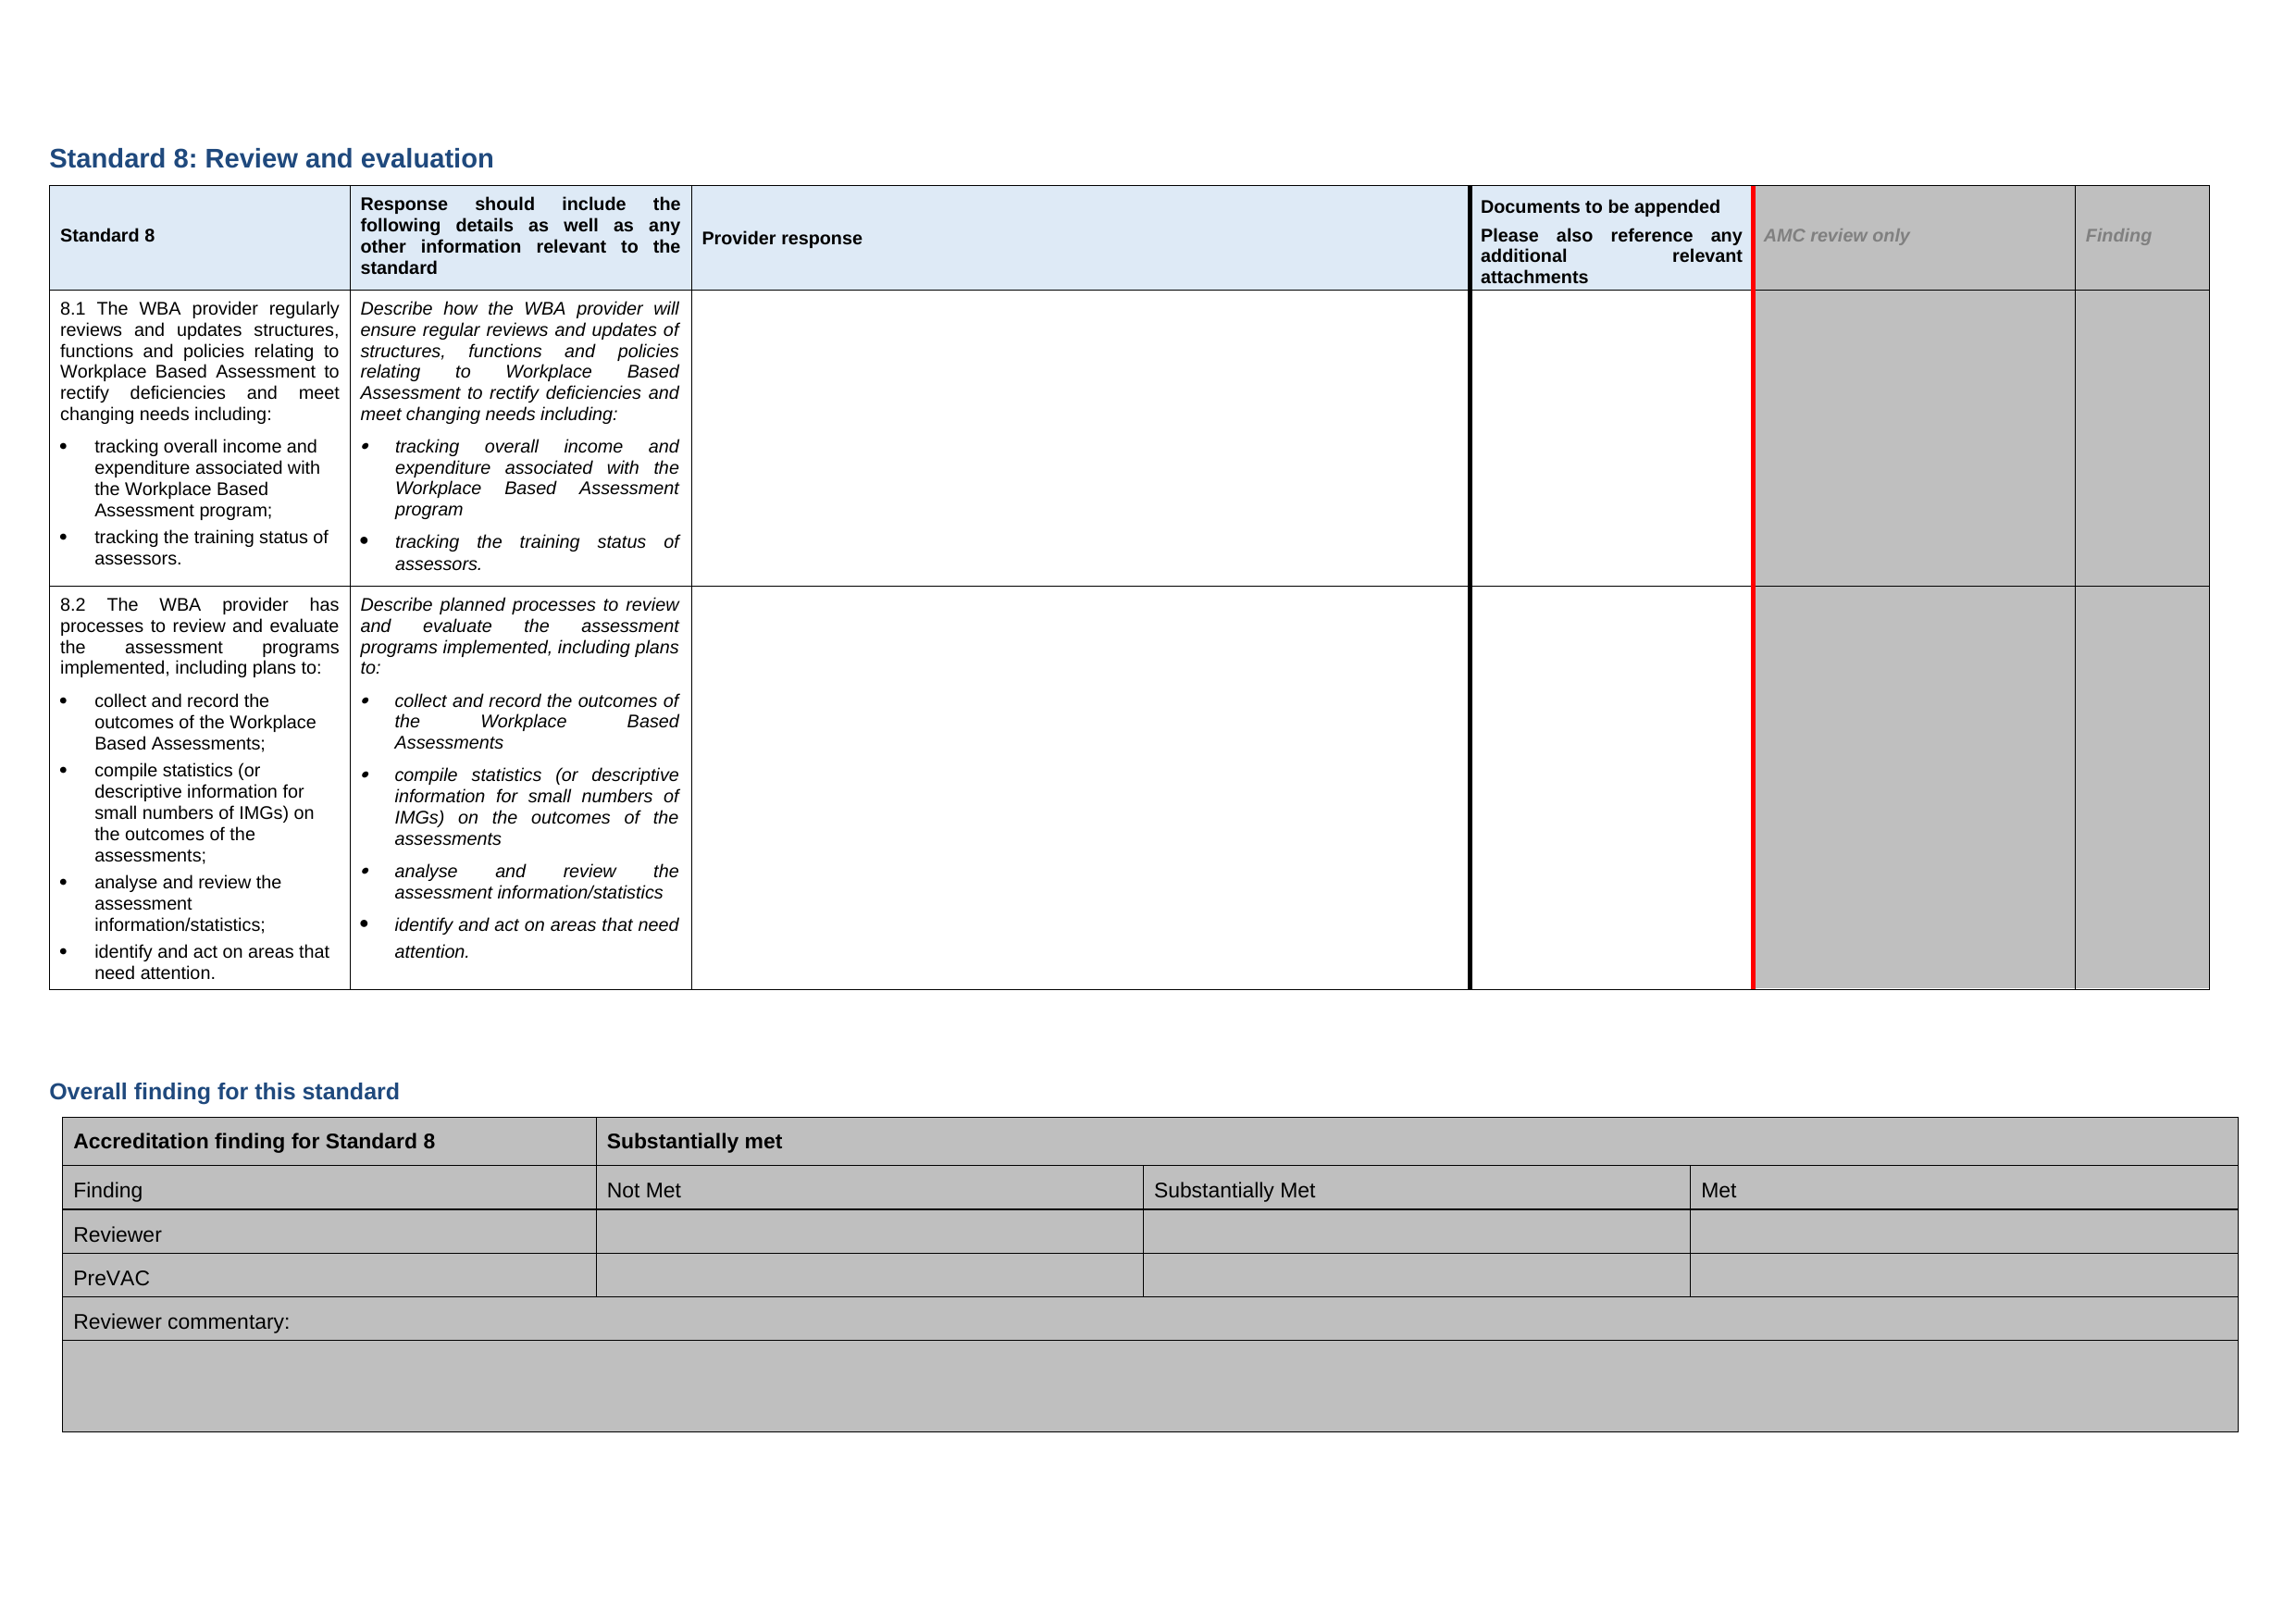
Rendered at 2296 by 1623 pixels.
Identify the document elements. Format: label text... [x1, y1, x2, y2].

table_header Substantially met [597, 1118, 2238, 1165]
table_cell [1756, 291, 2075, 586]
text Overall finding for this standard [49, 1079, 2246, 1105]
table_header Standard 8 [50, 186, 350, 290]
table_header AMC review only [1756, 186, 2075, 290]
table_cell Describe planned processes to review and evaluate the assessment programs implemented, including plans to: collect and record the outcomes of the Workplace Based Assessments compile statistics (or descriptive information for small numbers of IMGs) on the outcomes of the assessments analyse and review the assessment information/statistics identify and act on areas that need attention. [351, 587, 691, 988]
table_cell [2076, 587, 2209, 988]
table_cell [63, 1341, 2238, 1431]
table_cell [1144, 1254, 1690, 1296]
table_cell [692, 587, 1468, 988]
table_cell [1691, 1210, 2238, 1253]
table_cell [2076, 291, 2209, 586]
table_cell 8.2 The WBA provider has processes to review and evaluate the assessment programs implemented, including plans to: collect and record the outcomes of the Workplace Based Assessments; compile statistics (or descriptive information for small numbers of IMGs) on the outcomes of the assessments; analyse and review the assessment information/statistics; identify and act on areas that need attention. [50, 587, 350, 988]
table_cell Substantially Met [1144, 1166, 1690, 1208]
table_cell PreVAC [63, 1254, 596, 1296]
table_cell [1756, 587, 2075, 988]
table_header Accreditation finding for Standard 8 [63, 1118, 596, 1165]
table_cell [1144, 1210, 1690, 1253]
table_cell [1472, 291, 1751, 586]
text Standard 8: Review and evaluation [49, 142, 2246, 173]
table_cell Reviewer [63, 1210, 596, 1253]
table_cell [1472, 587, 1751, 988]
table_cell [1691, 1254, 2238, 1296]
table_cell [692, 291, 1468, 586]
table_cell Describe how the WBA provider will ensure regular reviews and updates of structures, functions and policies relating to Workplace Based Assessment to rectify deficiencies and meet changing needs including: tracking overall income and expenditure associated with the Workplace Based Assessment program tracking the training status of assessors. [351, 291, 691, 586]
table_cell Met [1691, 1166, 2238, 1208]
table_cell Reviewer commentary: [63, 1297, 2238, 1340]
table_header Response should include the following details as well as any other information relevant to the standard [351, 186, 691, 290]
table_cell Not Met [597, 1166, 1143, 1208]
table_header Provider response [692, 186, 1468, 290]
table_cell 8.1 The WBA provider regularly reviews and updates structures, functions and policies relating to Workplace Based Assessment to rectify deficiencies and meet changing needs including: tracking overall income and expenditure associated with the Workplace Based Assessment program; tracking the training status of assessors. [50, 291, 350, 586]
table_header Finding [2076, 186, 2209, 290]
table_header Documents to be appended Please also reference any additional relevant attachments [1472, 186, 1751, 290]
table_cell [597, 1210, 1143, 1253]
table_cell Finding [63, 1166, 596, 1208]
table_cell [597, 1254, 1143, 1296]
